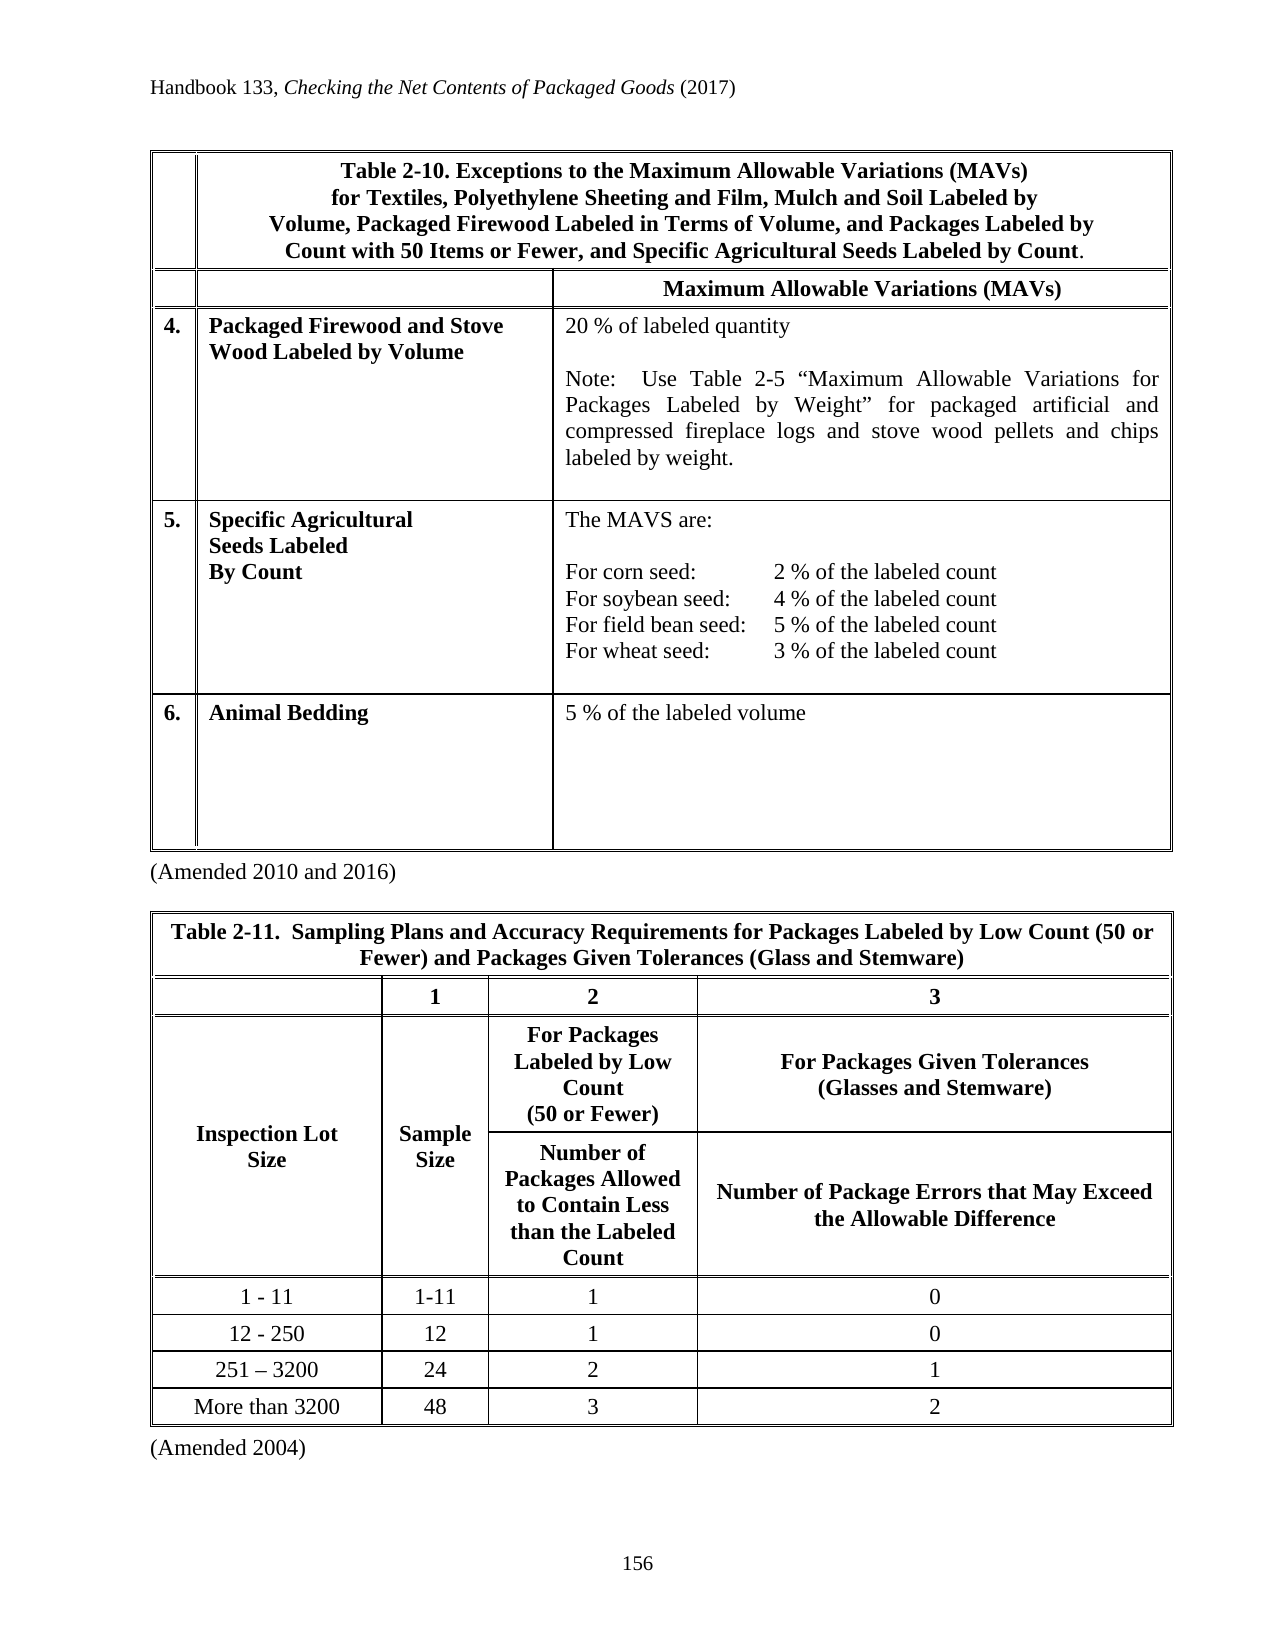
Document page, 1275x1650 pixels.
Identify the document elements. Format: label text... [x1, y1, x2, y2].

table_cell 1 - 11 [152, 1275, 381, 1313]
table_cell Inspection Lot Size [153, 1014, 381, 1275]
table_cell 3 [698, 975, 1172, 1014]
table_cell 2 [698, 1389, 1171, 1424]
table_cell 12 - 250 [153, 1315, 381, 1350]
table_cell 1 [489, 1315, 697, 1350]
table_cell 2 [489, 979, 697, 1014]
table_header Table 2-10. Exceptions to the Maximum Allowable Variations (MAVs) for Textiles, Polyethylene Sheeting and Film, Mulch and Soil Labeled by Volume, Packaged Firewood Labeled in Terms of Volume, and Packages Labeled by Count with 50 Items or Fewer, and Specific Agricultural Seeds Labeled by Count. [197, 153, 1170, 267]
table_cell 5. [153, 501, 195, 693]
table_cell For Packages Given Tolerances (Glasses and Stemware) [698, 1014, 1171, 1131]
table_cell [198, 271, 552, 306]
table_cell 1 [383, 979, 488, 1014]
table_cell 3 [489, 1389, 697, 1424]
table_cell 5 % of the labeled volume [554, 695, 1170, 848]
table_cell Specific Agricultural Seeds Labeled By Count [198, 501, 552, 693]
table_cell 24 [383, 1352, 488, 1387]
table_cell For Packages Labeled by Low Count (50 or Fewer) [489, 1017, 697, 1131]
table_header Table 2-11. Sampling Plans and Accuracy Requirements for Packages Labeled by Low Count (50 or Fewer) and Packages Given Tolerances (Glass and Stemware) [153, 914, 1171, 975]
table_cell 1 [698, 1352, 1171, 1387]
table_cell 4. [152, 306, 197, 499]
table_cell More than 3200 [153, 1389, 381, 1424]
table_cell 0 [698, 1275, 1172, 1313]
table_cell 0 [698, 1315, 1171, 1350]
table_cell 1 [489, 1278, 697, 1313]
table_cell Sample Size [383, 1017, 488, 1275]
table_cell 48 [383, 1389, 488, 1424]
table_cell Number of Packages Allowed to Contain Less than the Labeled Count [489, 1133, 697, 1275]
table_cell The MAVS are: For corn seed: 2 % of the labeled count For soybean seed: 4 % of the labeled count For field bean seed: 5 % of the labeled count For wheat seed: 3 % of the labeled count [554, 501, 1170, 693]
text (Amended 2004) [150, 1433, 1125, 1460]
text (Amended 2010 and 2016) [150, 858, 1125, 884]
table_cell Animal Bedding [197, 695, 552, 848]
table_cell 20 % of labeled quantity Note: Use Table 2-5 “Maximum Allowable Variations for Packages Labeled by Weight” for packaged artificial and compressed fireplace logs and stove wood pellets and chips labeled by weight. [554, 306, 1172, 499]
table_cell 251 – 3200 [153, 1352, 381, 1387]
table_cell 2 [489, 1352, 697, 1387]
table_cell Maximum Allowable Variations (MAVs) [554, 268, 1170, 306]
table_cell 1-11 [383, 1278, 488, 1313]
table_cell [152, 975, 381, 1014]
table_cell Number of Package Errors that May Exceed the Allowable Difference [698, 1133, 1171, 1275]
table_cell 6. [153, 695, 197, 848]
table_header [152, 151, 197, 267]
table_cell Packaged Firewood and Stove Wood Labeled by Volume [198, 309, 552, 499]
table_cell [153, 268, 195, 306]
table_cell 12 [383, 1315, 488, 1350]
